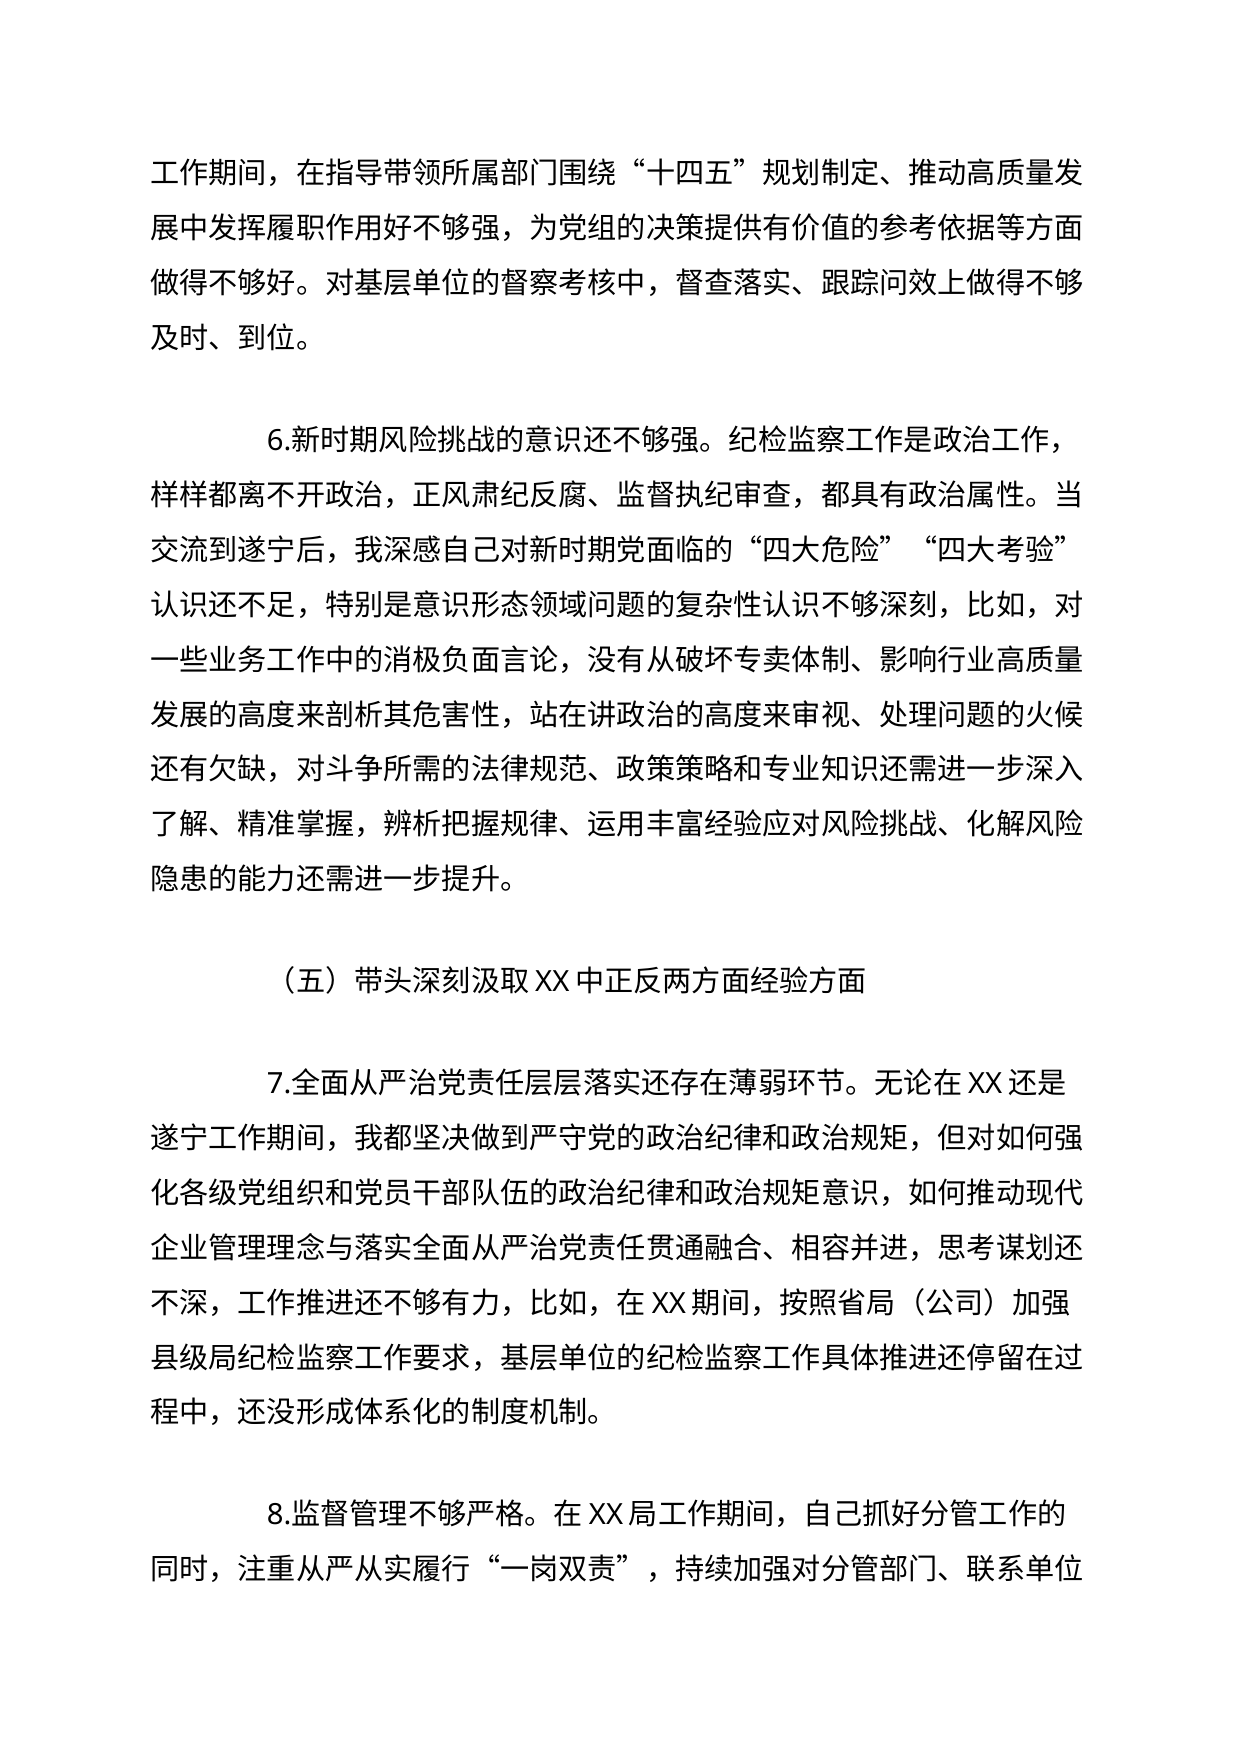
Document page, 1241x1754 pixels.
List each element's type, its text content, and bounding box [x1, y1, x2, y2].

text 6.新时期风险挑战的意识还不够强。纪检监察工作是政治工作，样样都离不开政治，正风肃纪反腐、监督执纪审查，都具有政治属性。当交流到遂宁后，我深感自己对新时期党面临的“四大危险”“四大考验”认识还不足，特别是意识形态领域问题的复杂性认识不够深刻，比如，对一些业务工作中的消极负面言论，没有从破坏专卖体制、影响行业高质量发展的高度来剖析其危害性，站在讲政治的高度来审视、处理问题的火候还有欠缺，对斗争所需的法律规范、政策策略和专业知识还需进一步深入了解、精准掌握，辨析把握规律、运用丰富经验应对风险挑战、化解风险隐患的能力还需进一步提升。 [150, 416, 1090, 898]
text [150, 1491, 1090, 1588]
text （五）带头深刻汲取XX中正反两方面经验方面 [150, 957, 1090, 1000]
text 7.全面从严治党责任层层落实还存在薄弱环节。无论在XX还是遂宁工作期间，我都坚决做到严守党的政治纪律和政治规矩，但对如何强化各级党组织和党员干部队伍的政治纪律和政治规矩意识，如何推动现代企业管理理念与落实全面从严治党责任贯通融合、相容并进，思考谋划还不深，工作推进还不够有力，比如，在XX期间，按照省局（公司）加强县级局纪检监察工作要求，基层单位的纪检监察工作具体推进还停留在过程中，还没形成体系化的制度机制。 [150, 1059, 1090, 1431]
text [150, 150, 1090, 357]
